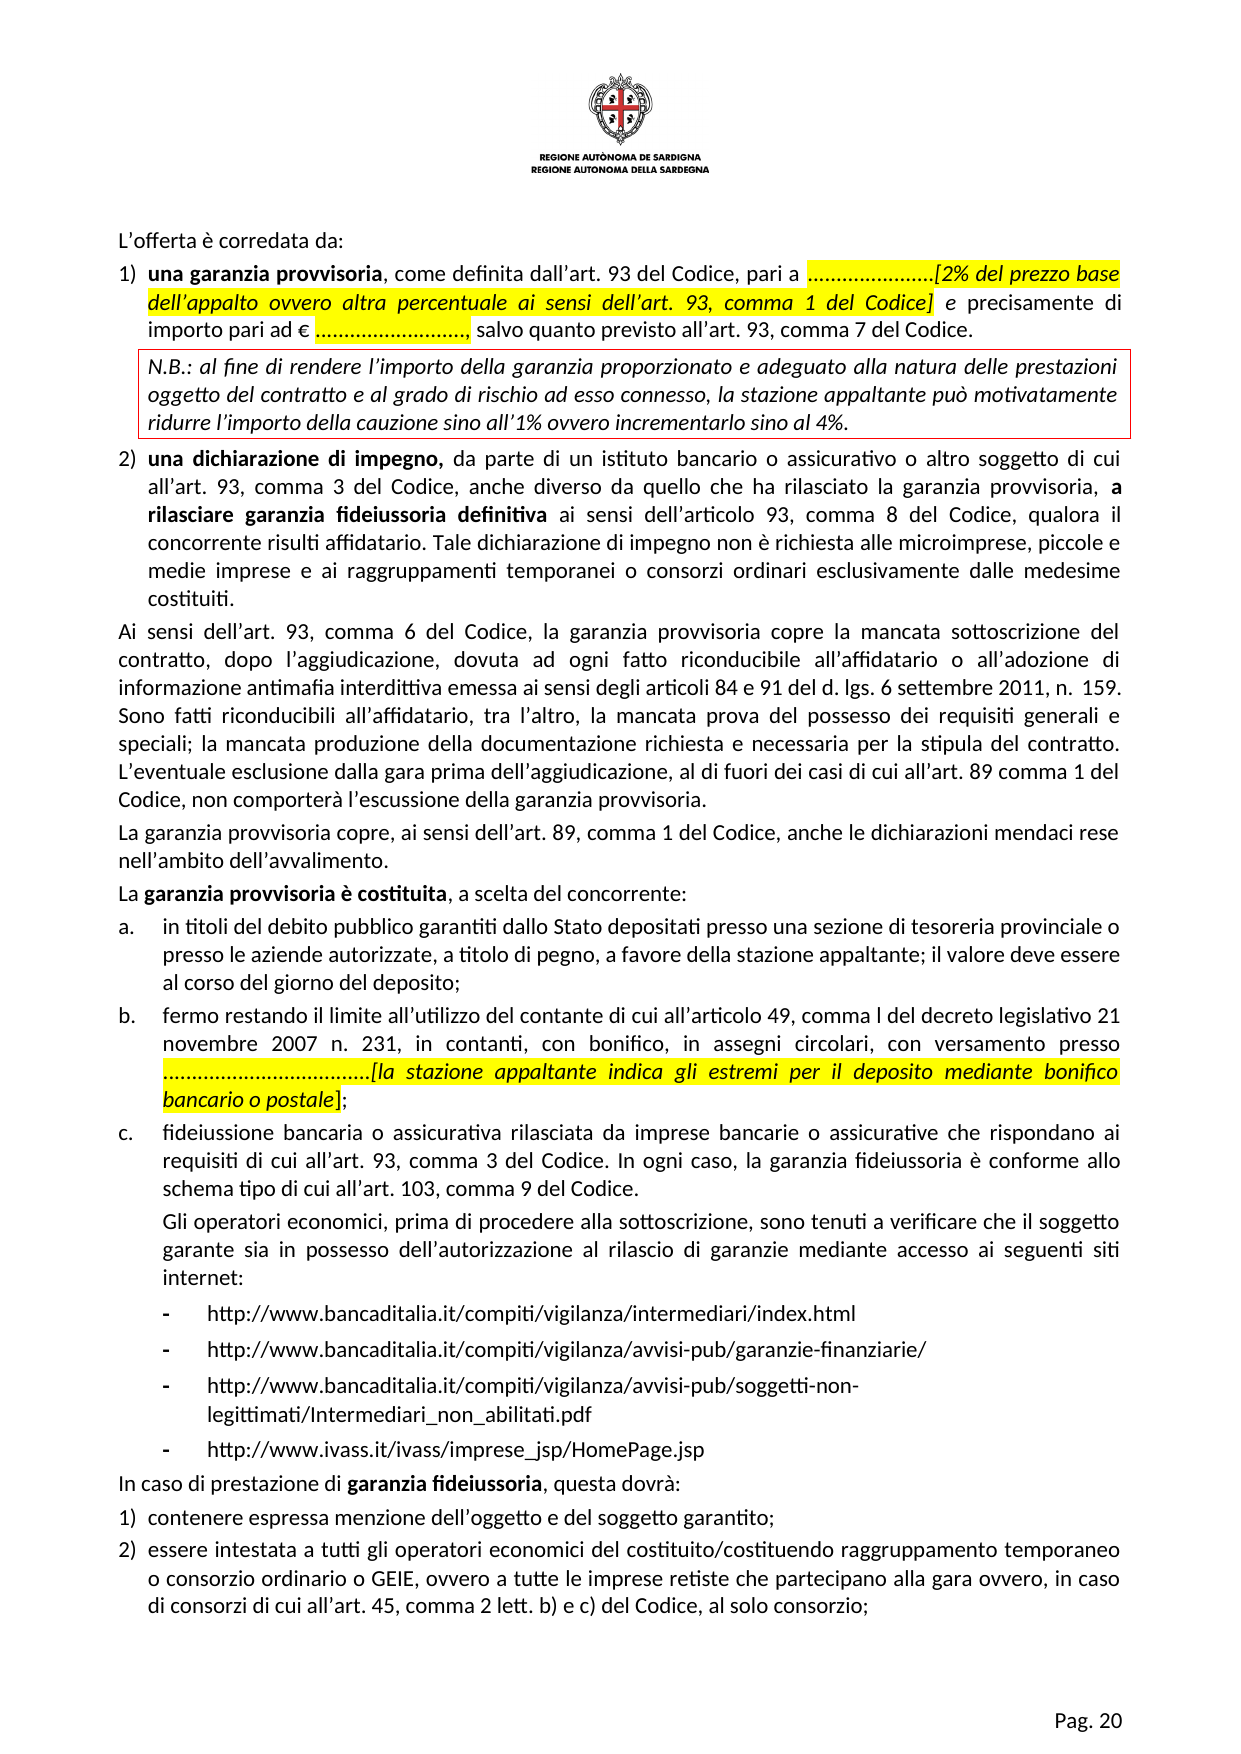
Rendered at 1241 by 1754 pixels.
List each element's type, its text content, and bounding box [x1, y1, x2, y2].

list fermo restando il limite all’utilizzo del contante di cui all’articolo 49, comma l del decreto legislativo 21 novembre 2007 n. 231, in contanti, con bonifico, in assegni circolari, con versamento presso ....................................[la stazione appaltante indica gli estremi per il deposito mediante bonifico bancario o postale]; [118, 1001, 1122, 1113]
list http://www.bancaditalia.it/compiti/vigilanza/avvisi-pub/soggetti-non- legittimati/Intermediari_non_abilitati.pdf [162, 1369, 1122, 1428]
list una garanzia provvisoria, come definita dall’art. 93 del Codice, pari a ......................[2% del prezzo base dell’appalto ovvero altra percentuale ai sensi dell’art. 93, comma 1 del Codice] e precisamente di importo pari ad € .........................., salvo quanto previsto all’art. 93, comma 7 del Codice. [118, 259, 1122, 344]
text Gli operatori economici, prima di procedere alla sottoscrizione, sono tenuti a verificare che il soggetto garante sia in possesso dell’autorizzazione al rilascio di garanzie mediante accesso ai seguenti siti internet: [162, 1207, 1122, 1292]
list http://www.bancaditalia.it/compiti/vigilanza/intermediari/index.html [162, 1297, 1122, 1328]
list in titoli del debito pubblico garantiti dallo Stato depositati presso una sezione di tesoreria provinciale o presso le aziende autorizzate, a titolo di pegno, a favore della stazione appaltante; il valore deve essere al corso del giorno del deposito; [118, 912, 1122, 996]
list essere intestata a tutti gli operatori economici del costituito/costituendo raggruppamento temporaneo o consorzio ordinario o GEIE, ovvero a tutte le imprese retiste che partecipano alla gara ovvero, in caso di consorzi di cui all’art. 45, comma 2 lett. b) e c) del Codice, al solo consorzio; [118, 1536, 1122, 1620]
text Ai sensi dell’art. 93, comma 6 del Codice, la garanzia provvisoria copre la mancata sottoscrizione del contratto, dopo l’aggiudicazione, dovuta ad ogni fatto riconducibile all’affidatario o all’adozione di informazione antimafia interdittiva emessa ai sensi degli articoli 84 e 91 del d. lgs. 6 settembre 2011, n. 159. Sono fatti riconducibili all’affidatario, tra l’altro, la mancata prova del possesso dei requisiti generali e speciali; la mancata produzione della documentazione richiesta e necessaria per la stipula del contratto. L’eventuale esclusione dalla gara prima dell’aggiudicazione, al di fuori dei casi di cui all’art. 89 comma 1 del Codice, non comporterà l’escussione della garanzia provvisoria. [118, 617, 1122, 813]
list una dichiarazione di impegno, da parte di un istituto bancario o assicurativo o altro soggetto di cui all’art. 93, comma 3 del Codice, anche diverso da quello che ha rilasciato la garanzia provvisoria, a rilasciare garanzia fideiussoria definitiva ai sensi dell’articolo 93, comma 8 del Codice, qualora il concorrente risulti affidatario. Tale dichiarazione di impegno non è richiesta alle microimprese, piccole e medie imprese e ai raggruppamenti temporanei o consorzi ordinari esclusivamente dalle medesime costituiti. [118, 444, 1122, 612]
text La garanzia provvisoria copre, ai sensi dell’art. 89, comma 1 del Codice, anche le dichiarazioni mendaci rese nell’ambito dell’avvalimento. [118, 818, 1122, 874]
list http://www.bancaditalia.it/compiti/vigilanza/avvisi-pub/garanzie-finanziarie/ [162, 1333, 1122, 1364]
text N.B.: al fine di rendere l’importo della garanzia proporzionato e adeguato alla natura delle prestazioni oggetto del contratto e al grado di rischio ad esso connesso, la stazione appaltante può motivatamente ridurre l’importo della cauzione sino all’1% ovvero incrementarlo sino al 4%. [139, 350, 1130, 438]
picture [531, 73, 710, 173]
text L’offerta è corredata da: [118, 227, 1122, 254]
list fideiussione bancaria o assicurativa rilasciata da imprese bancarie o assicurative che rispondano ai requisiti di cui all’art. 93, comma 3 del Codice. In ogni caso, la garanzia fideiussoria è conforme allo schema tipo di cui all’art. 103, comma 9 del Codice. [118, 1118, 1122, 1202]
text In caso di prestazione di garanzia fideiussoria, questa dovrà: [118, 1469, 1122, 1498]
list contenere espressa menzione dell’oggetto e del soggetto garantito; [118, 1503, 1122, 1531]
list http://www.ivass.it/ivass/imprese_jsp/HomePage.jsp [162, 1433, 1122, 1464]
text La garanzia provvisoria è costituita, a scelta del concorrente: [118, 879, 1122, 907]
